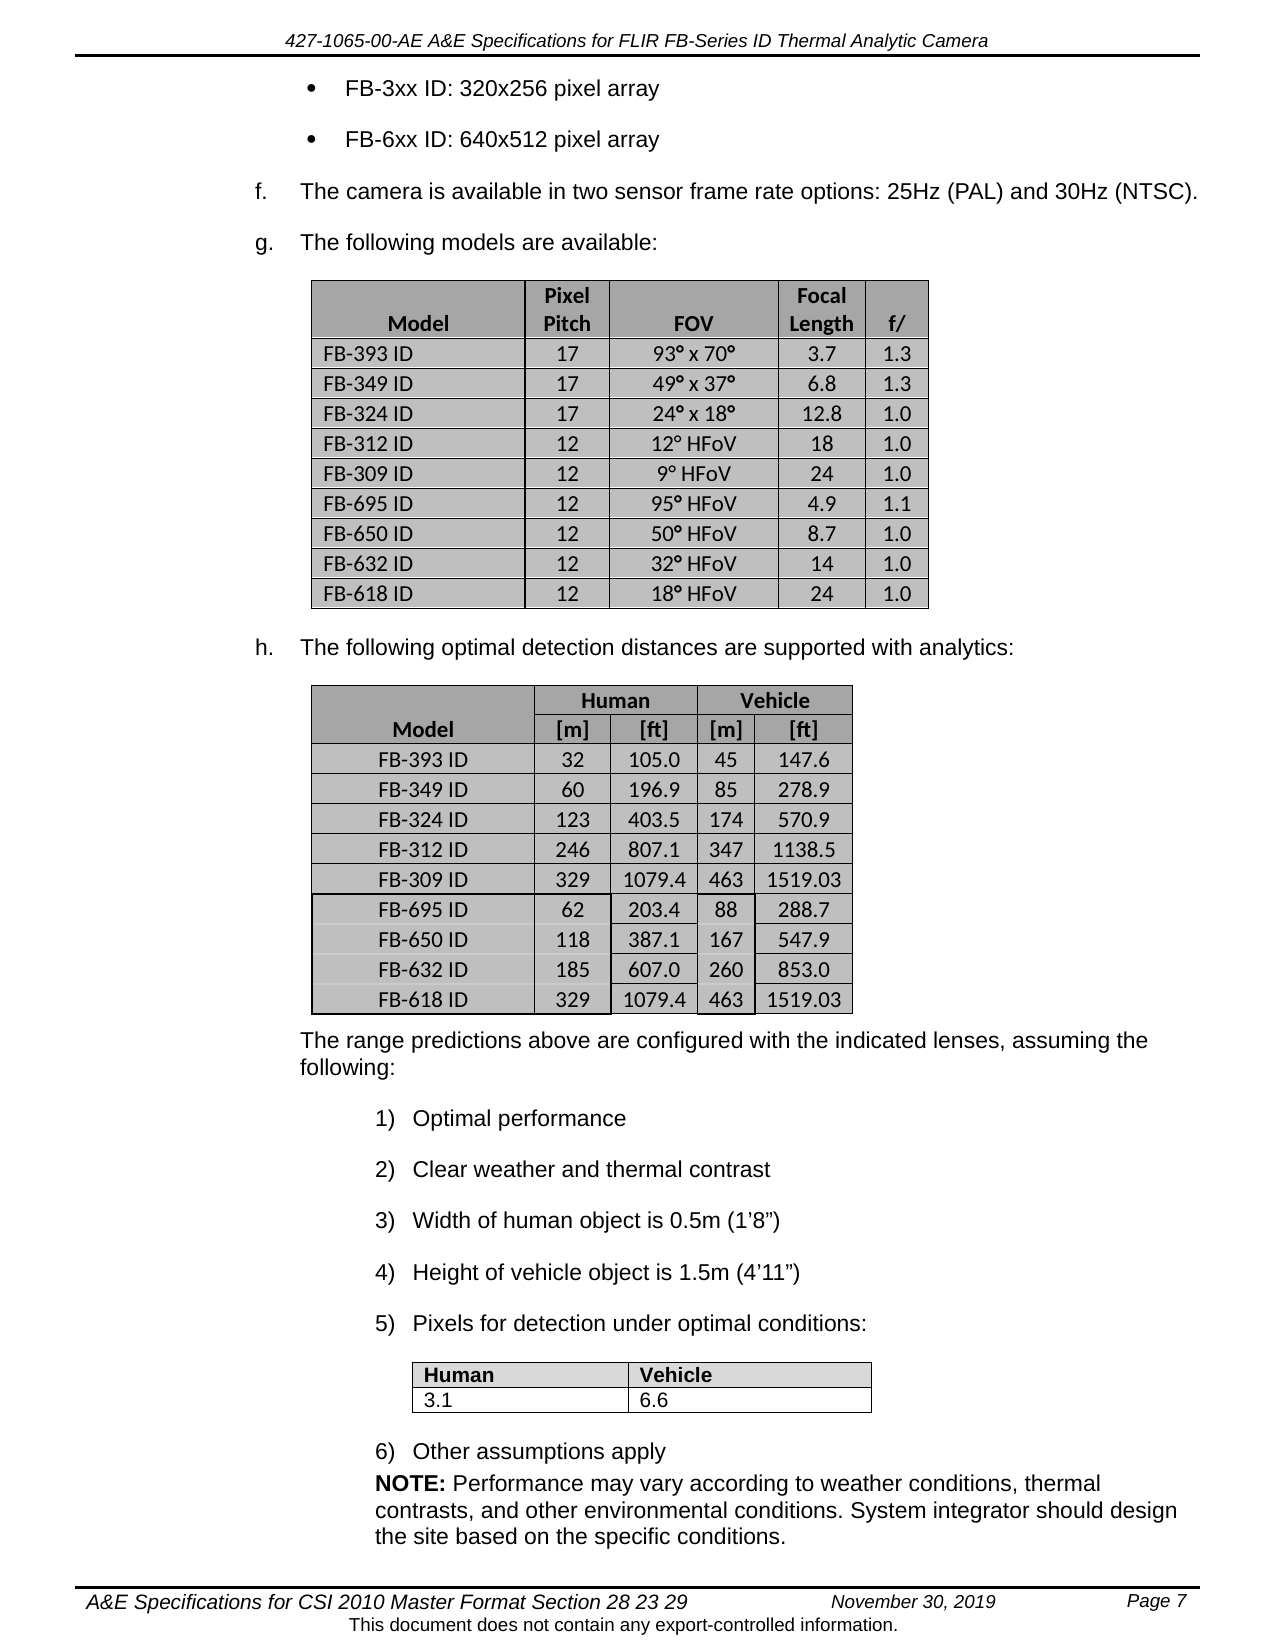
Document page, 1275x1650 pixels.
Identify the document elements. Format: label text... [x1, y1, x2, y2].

table_cell 1.0 [866, 519, 928, 547]
table_cell FB-312 ID [312, 429, 524, 457]
table_cell 4.9 [779, 489, 865, 517]
table_header Vehicle [698, 686, 852, 714]
table_cell 105.0 [611, 744, 697, 773]
table_cell 12.8 [779, 399, 865, 427]
table_cell 1.0 [866, 459, 928, 487]
subtitle FB-6xx ID: 640x512 pixel array [307, 126, 1200, 153]
table_cell 32° HFoV [610, 549, 778, 577]
table_cell 17 [526, 399, 609, 427]
table_cell 1138.5 [755, 834, 852, 863]
table_cell 18 [779, 429, 865, 457]
table_cell 329 [535, 985, 610, 1013]
table_cell 24 [779, 459, 865, 487]
table_cell [ft] [755, 715, 852, 743]
table_cell 3.1 [413, 1388, 628, 1412]
table_cell 45 [698, 744, 754, 773]
table_header f/ [866, 281, 928, 337]
table_cell 1.3 [866, 369, 928, 397]
table_cell 1.0 [866, 579, 928, 607]
table_cell FB-650 ID [312, 519, 524, 547]
table_cell 246 [535, 834, 610, 863]
table_cell 6.6 [629, 1388, 871, 1412]
table_cell 118 [535, 925, 610, 953]
table_cell 62 [535, 895, 610, 923]
table_cell 1079.4 [612, 984, 697, 1013]
table_cell 1519.03 [755, 864, 852, 893]
table_cell FB-393 ID [312, 744, 534, 773]
table_header Model [312, 281, 524, 337]
table_cell FB-393 ID [312, 339, 524, 367]
table_cell 203.4 [612, 894, 697, 923]
table_cell 1519.03 [756, 984, 852, 1013]
text The range predictions above are configured with the indicated lenses, assuming the following: [300, 1027, 1200, 1080]
table_cell 123 [535, 804, 610, 833]
table_header Human [413, 1363, 628, 1387]
table_cell 12 [526, 549, 609, 577]
subtitle FB-3xx ID: 320x256 pixel array [307, 75, 1200, 101]
table_cell [m] [535, 715, 610, 743]
table_cell 260 [698, 955, 754, 983]
table_cell 463 [698, 985, 754, 1013]
table_cell 8.7 [779, 519, 865, 547]
table_cell FB-618 ID [312, 579, 524, 607]
table_cell 1079.4 [611, 864, 697, 893]
subtitle The following models are available: [255, 229, 1200, 255]
table_cell FB-618 ID [313, 985, 534, 1013]
table_cell 12 [526, 459, 609, 487]
table_cell 17 [526, 339, 609, 367]
table_cell FB-695 ID [313, 895, 534, 923]
table_cell FB-349 ID [312, 774, 534, 803]
subtitle Pixels for detection under optimal conditions: [375, 1310, 1200, 1337]
table_cell 570.9 [755, 804, 852, 833]
table_cell FB-309 ID [312, 864, 534, 893]
table_cell 288.7 [756, 894, 852, 923]
table_cell FB-650 ID [313, 925, 534, 953]
table_cell 93° x 70° [610, 339, 778, 367]
table_cell 1.1 [866, 489, 928, 517]
table_cell 95° HFoV [610, 489, 778, 517]
table_cell 12 [526, 519, 609, 547]
table_cell 12 [526, 429, 609, 457]
table_cell FB-312 ID [312, 834, 534, 863]
table_cell 60 [535, 774, 610, 803]
table_header Vehicle [629, 1363, 871, 1387]
table_cell 387.1 [612, 924, 697, 953]
table_header Focal Length [779, 281, 865, 337]
table_cell FB-324 ID [312, 804, 534, 833]
subtitle The following optimal detection distances are supported with analytics: [255, 633, 1200, 660]
table_cell 607.0 [612, 954, 697, 983]
table_cell 3.7 [779, 339, 865, 367]
table_cell [m] [698, 715, 754, 743]
table_header Human [535, 686, 697, 714]
table_cell 18° HFoV [610, 579, 778, 607]
table_cell FB-695 ID [312, 489, 524, 517]
table_cell 167 [698, 925, 754, 953]
table_cell 50° HFoV [610, 519, 778, 547]
subtitle Width of human object is 0.5m (1’8”) [375, 1207, 1200, 1234]
subtitle Clear weather and thermal contrast [375, 1156, 1200, 1182]
table_cell 6.8 [779, 369, 865, 397]
table_cell 24° x 18° [610, 399, 778, 427]
table_header FOV [610, 281, 778, 337]
table_cell 547.9 [756, 924, 852, 953]
table_cell 1.0 [866, 399, 928, 427]
table_cell FB-349 ID [312, 369, 524, 397]
table_header Model [312, 686, 534, 743]
table_cell 196.9 [611, 774, 697, 803]
table_header Pixel Pitch [526, 281, 609, 337]
table_cell 1.3 [866, 339, 928, 367]
subtitle The camera is available in two sensor frame rate options: 25Hz (PAL) and 30Hz (NTSC). [255, 178, 1200, 204]
table_cell 24 [779, 579, 865, 607]
table_cell 12° HFoV [610, 429, 778, 457]
table_cell 147.6 [755, 744, 852, 773]
table_cell 88 [698, 895, 754, 923]
subtitle Height of vehicle object is 1.5m (4’11”) [375, 1259, 1200, 1285]
table_cell 12 [526, 579, 609, 607]
text NOTE: Performance may vary according to weather conditions, thermal contrasts, and other environmental conditions. System integrator should design the site based on the specific conditions. [375, 1470, 1200, 1549]
table_cell 185 [535, 955, 610, 983]
table_cell 347 [698, 834, 754, 863]
table_cell 14 [779, 549, 865, 577]
table_cell 1.0 [866, 429, 928, 457]
table_cell 12 [526, 489, 609, 517]
table_cell 853.0 [756, 954, 852, 983]
subtitle Other assumptions apply [375, 1438, 1200, 1464]
table_cell FB-632 ID [313, 955, 534, 983]
table_cell 463 [698, 864, 754, 893]
table_cell 174 [698, 804, 754, 833]
table_cell 85 [698, 774, 754, 803]
table_cell 17 [526, 369, 609, 397]
table_cell 32 [535, 744, 610, 773]
table_cell 403.5 [611, 804, 697, 833]
table_cell FB-309 ID [312, 459, 524, 487]
subtitle Optimal performance [375, 1105, 1200, 1131]
table_cell 1.0 [866, 549, 928, 577]
table_cell 9° HFoV [610, 459, 778, 487]
table_cell 278.9 [755, 774, 852, 803]
table_cell 329 [535, 864, 610, 893]
table_cell [ft] [611, 715, 697, 743]
table_cell FB-324 ID [312, 399, 524, 427]
table_cell FB-632 ID [312, 549, 524, 577]
table_cell 49° x 37° [610, 369, 778, 397]
table_cell 807.1 [611, 834, 697, 863]
